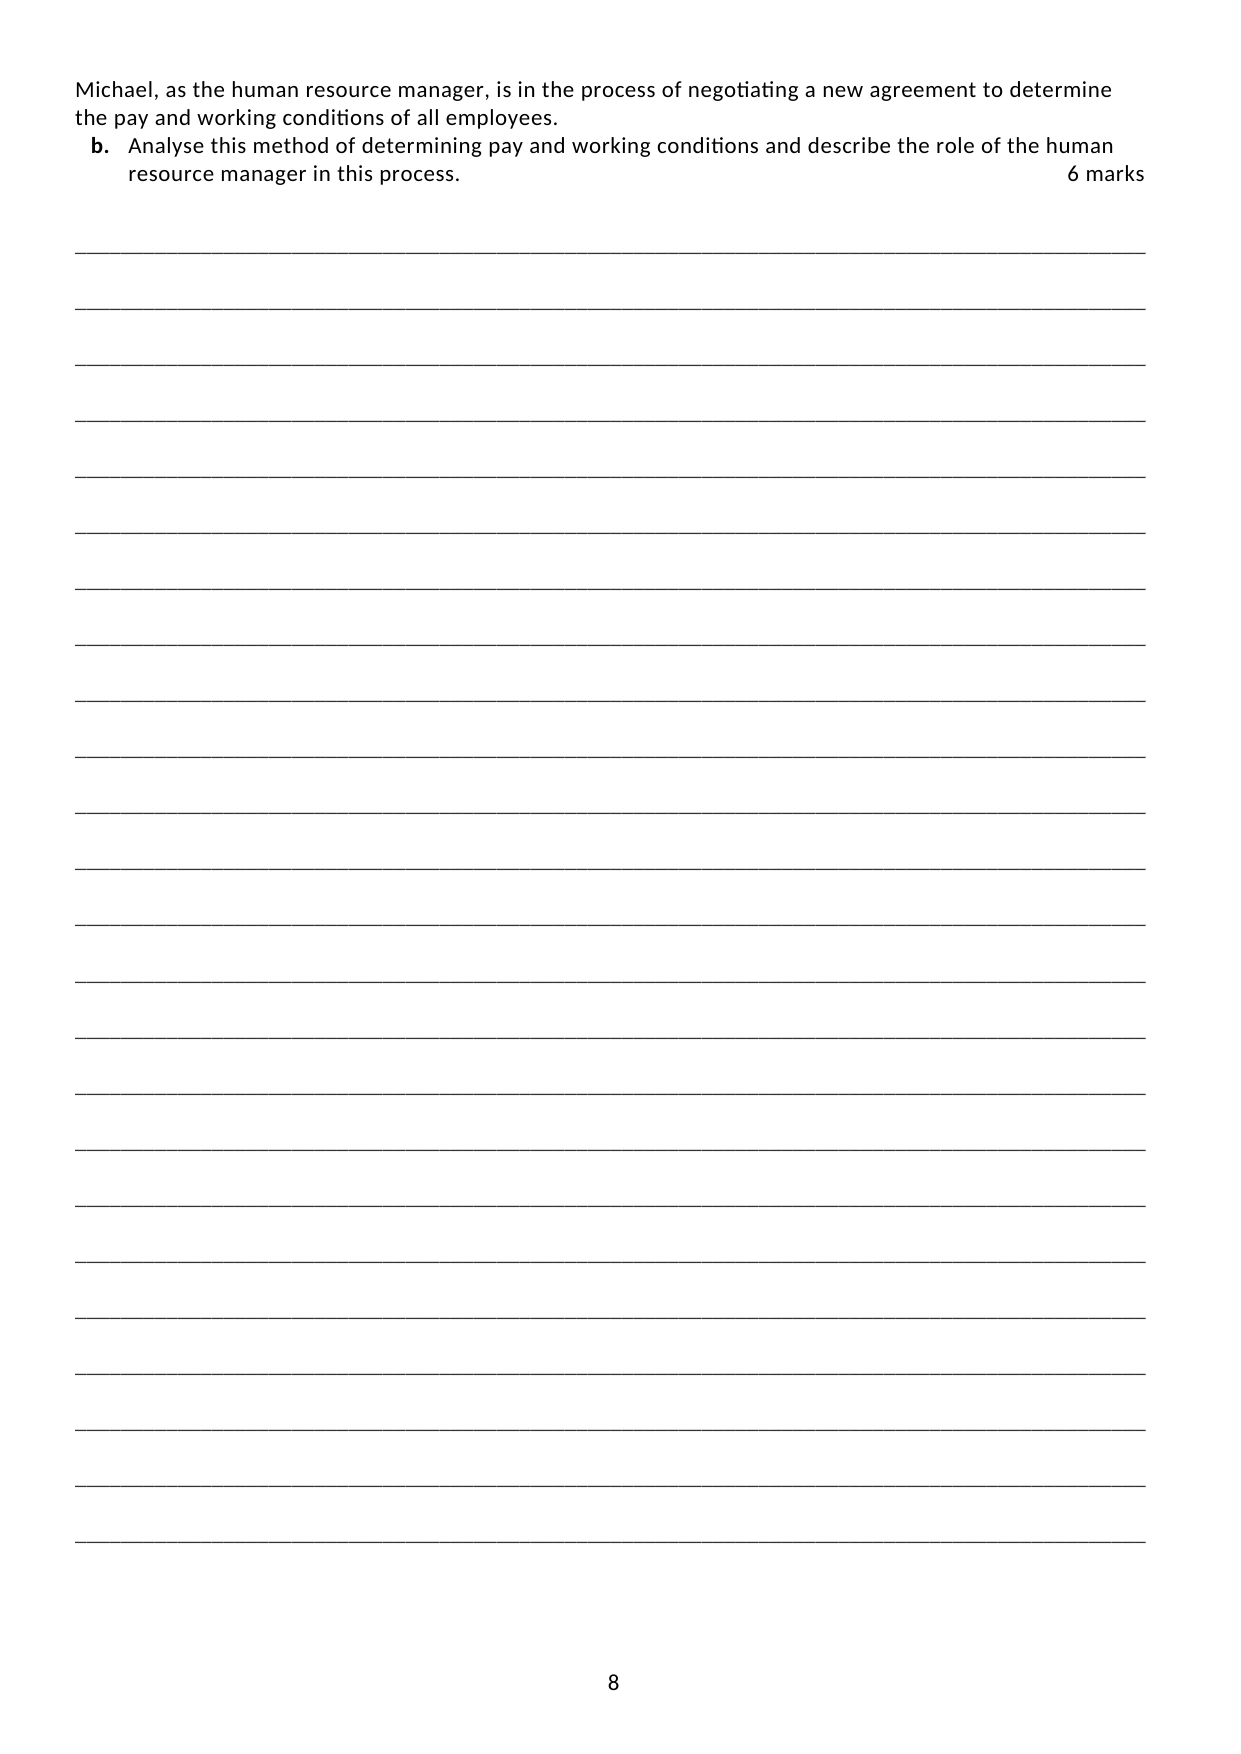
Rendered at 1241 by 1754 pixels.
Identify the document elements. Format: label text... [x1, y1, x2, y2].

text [75, 229, 1152, 649]
list Analyse this method of determining pay and working conditions and describe the role of the human resource manager in this process. 6 marks [91, 131, 1152, 187]
text ________________________________________________________________________________________________________________________________________________________________________________________________________________________________________________________________________________________________________________________________________________________________________________________ [75, 1350, 1152, 1546]
text ________________________________________________________________________________________________________________________________________________________________________________________________________________________________________________________________________________________________________________________________________________________________________________________ [75, 677, 1152, 873]
text Michael, as the human resource manager, is in the process of negotiating a new agreement to determine the pay and working conditions of all employees. [75, 75, 1152, 131]
